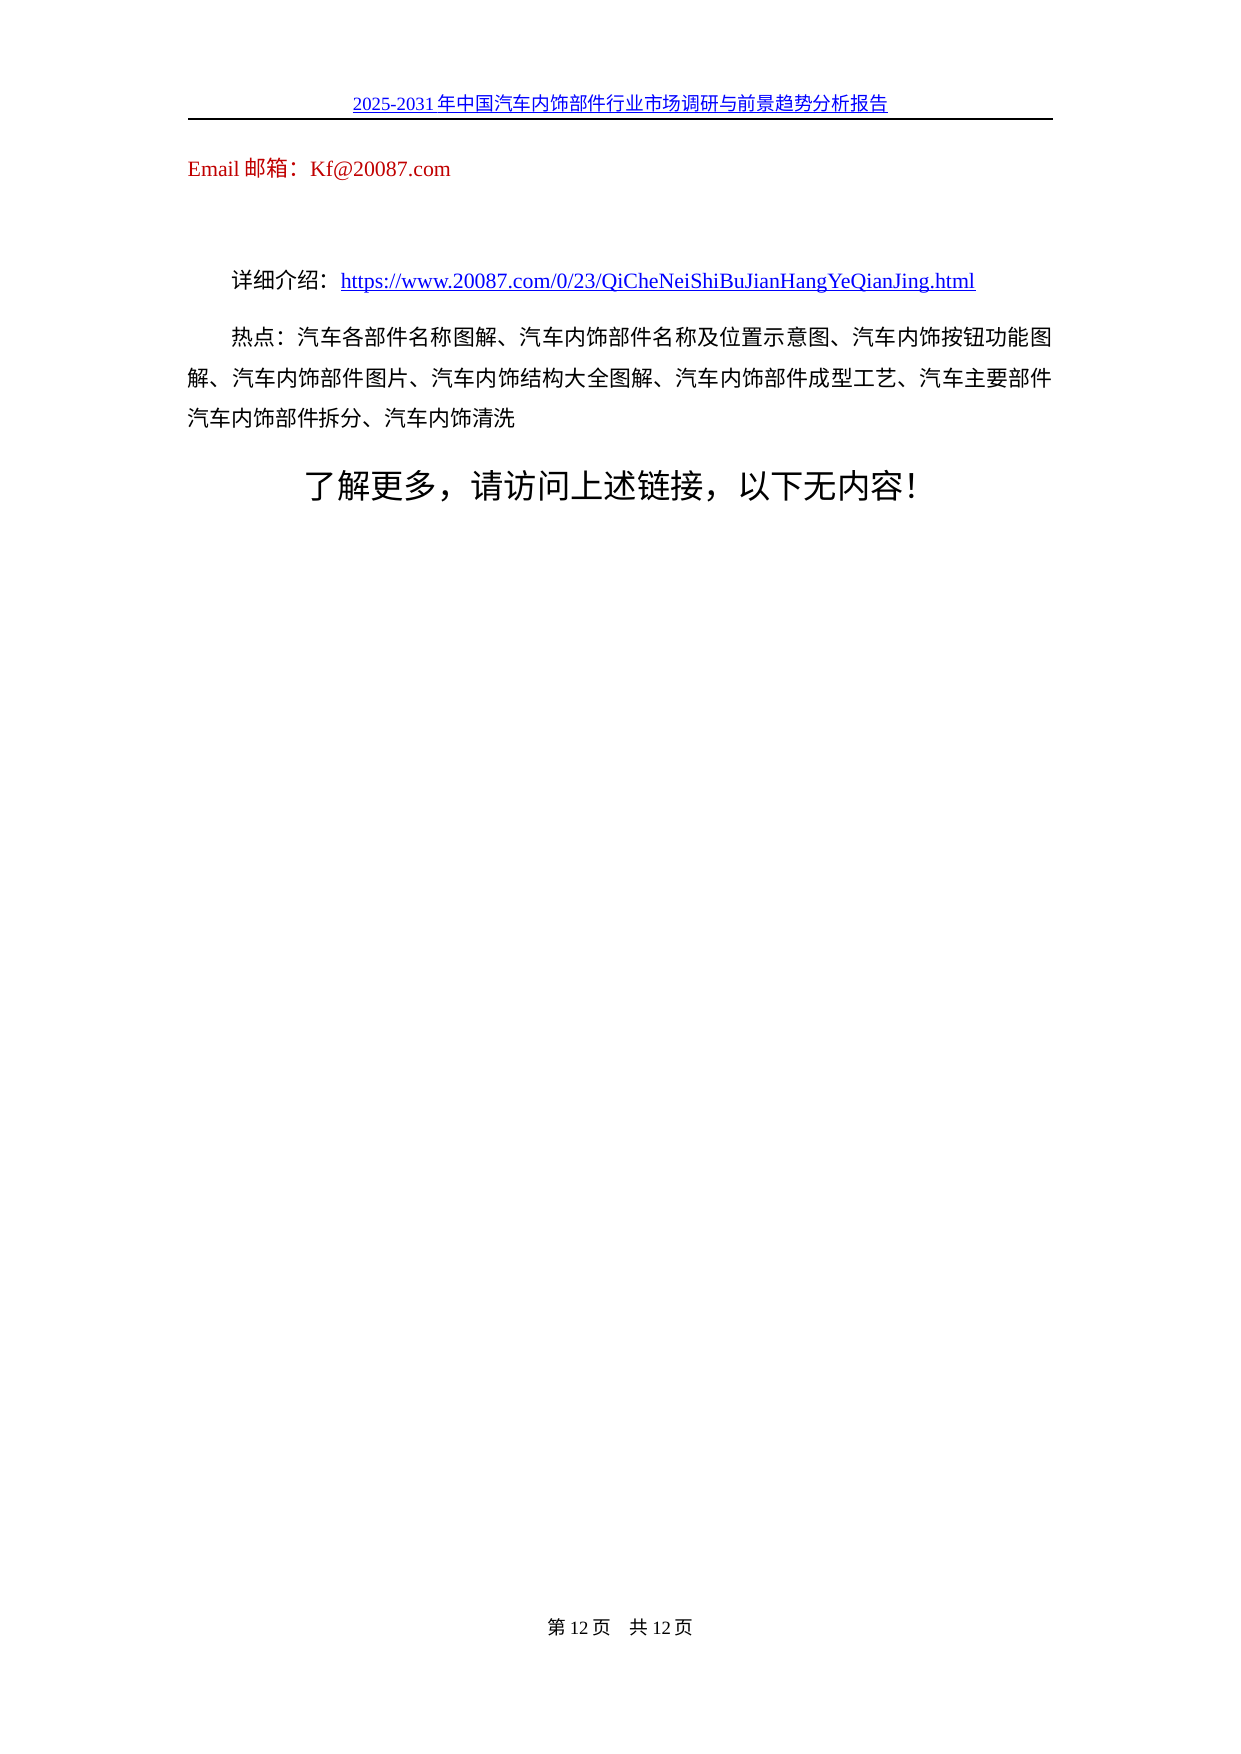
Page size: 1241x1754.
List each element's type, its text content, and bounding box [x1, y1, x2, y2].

title 了解更多，请访问上述链接，以下无内容！ [187, 451, 1053, 516]
text Email邮箱：Kf@20087.com [187, 150, 1053, 183]
text 热点：汽车各部件名称图解、汽车内饰部件名称及位置示意图、汽车内饰按钮功能图解、汽车内饰部件图片、汽车内饰结构大全图解、汽车内饰部件成型工艺、汽车主要部件、汽车内饰部件拆分、汽车内饰清洗 [187, 320, 1053, 433]
text 详细介绍：https://www.20087.com/0/23/QiCheNeiShiBuJianHangYeQianJing.html [187, 263, 1053, 296]
